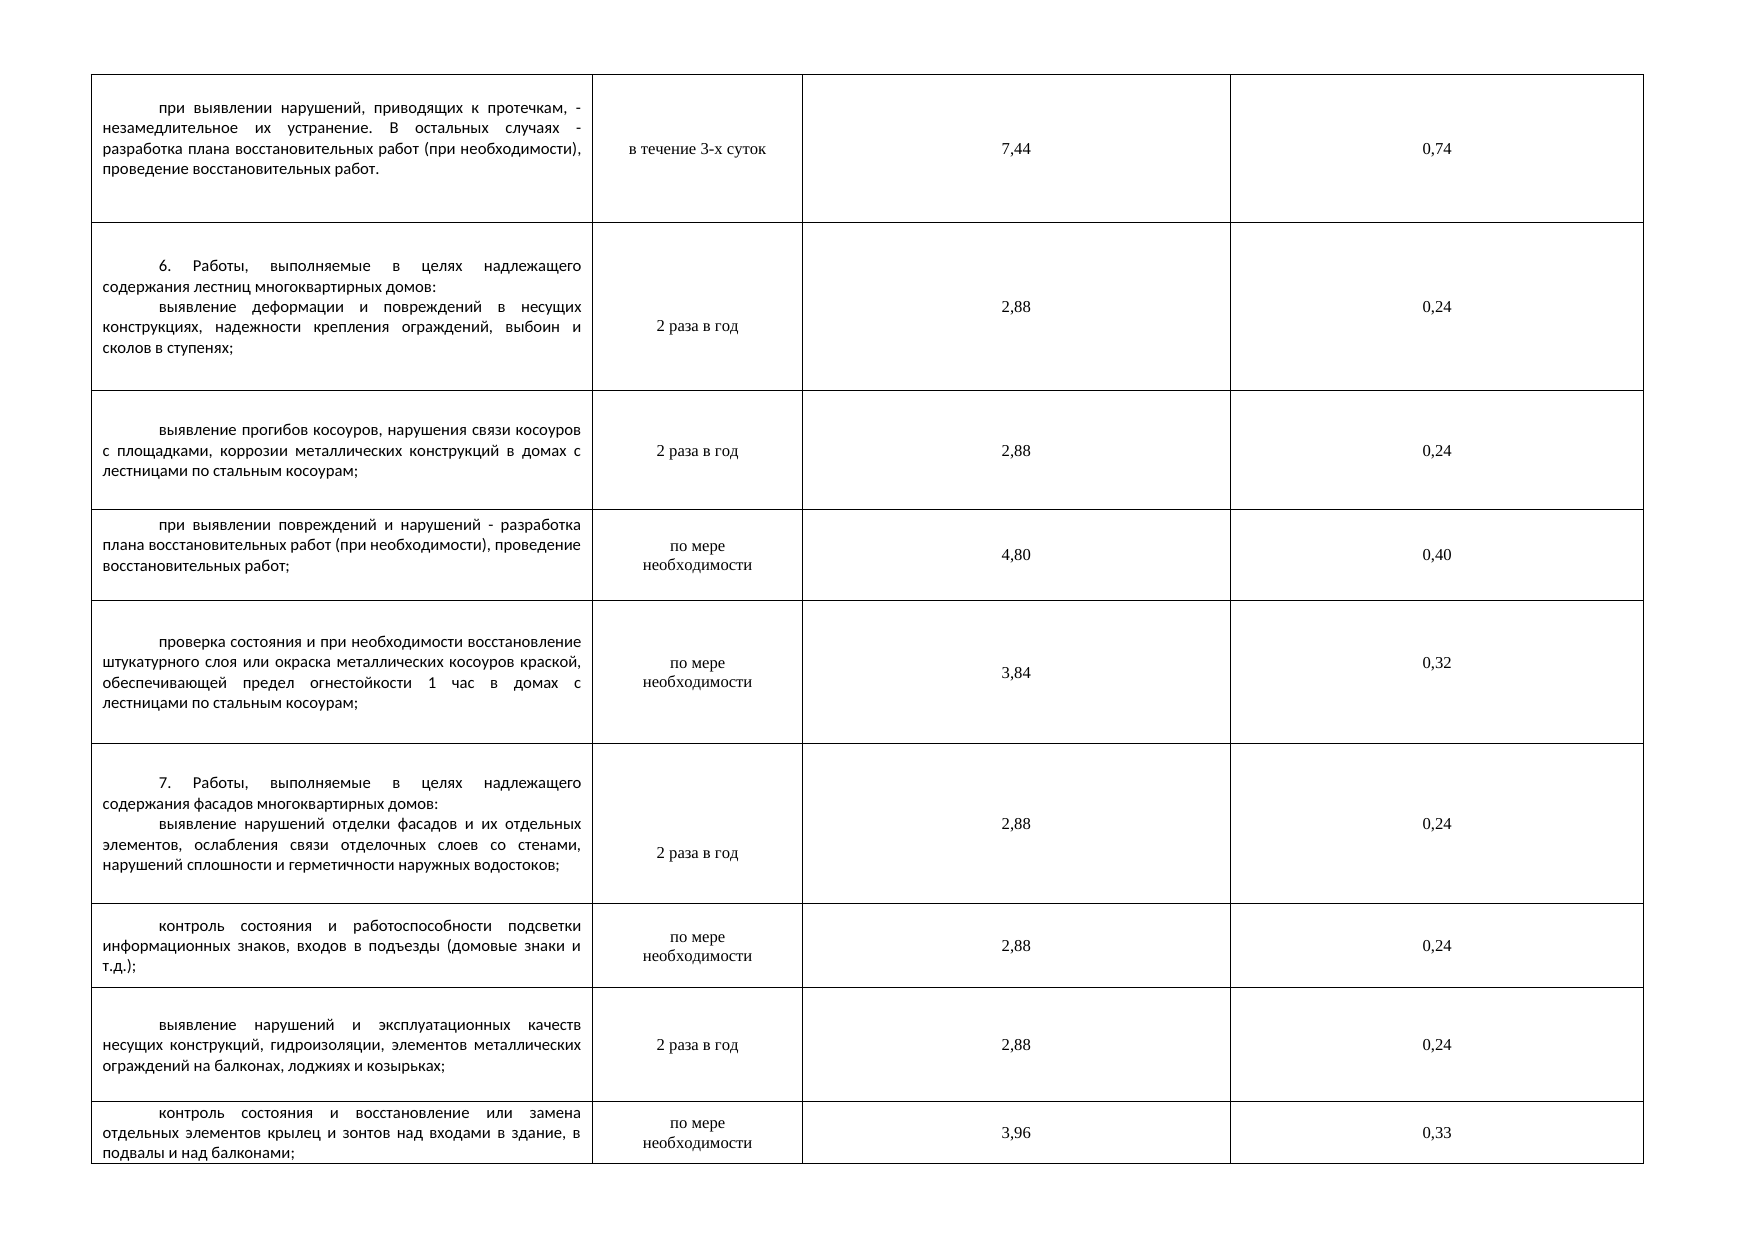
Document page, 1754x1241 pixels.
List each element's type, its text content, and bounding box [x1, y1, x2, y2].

table_cell 6. Работы, выполняемые в целях надлежащего содержания лестниц многоквартирных домов: выявление деформации и повреждений в несущих конструкциях, надежности крепления ограждений, выбоин и сколов в ступенях; [92, 223, 592, 390]
table_cell выявление прогибов косоуров, нарушения связи косоуров с площадками, коррозии металлических конструкций в домах с лестницами по стальным косоурам; [92, 391, 592, 509]
table_cell по мере необходимости [593, 510, 802, 599]
table_cell 0,24 [1231, 223, 1643, 390]
table_cell в течение 3-х суток [593, 75, 802, 222]
table_cell выявление нарушений и эксплуатационных качеств несущих конструкций, гидроизоляции, элементов металлических ограждений на балконах, лоджиях и козырьках; [92, 988, 592, 1101]
table_cell при выявлении повреждений и нарушений - разработка плана восстановительных работ (при необходимости), проведение восстановительных работ; [92, 510, 592, 599]
table_cell 2,88 [803, 223, 1230, 390]
table_cell 0,32 [1231, 601, 1643, 743]
table_cell 3,84 [803, 601, 1230, 743]
table_cell 2,88 [803, 988, 1230, 1101]
table_cell 0,40 [1231, 510, 1643, 599]
table_cell 3,96 [803, 1102, 1230, 1163]
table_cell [593, 1102, 802, 1163]
table_cell проверка состояния и при необходимости восстановление штукатурного слоя или окраска металлических косоуров краской, обеспечивающей предел огнестойкости 1 час в домах с лестницами по стальным косоурам; [92, 601, 592, 743]
table_cell по мере необходимости [593, 601, 802, 743]
table_cell при выявлении нарушений, приводящих к протечкам, - незамедлительное их устранение. В остальных случаях - разработка плана восстановительных работ (при необходимости), проведение восстановительных работ. [92, 75, 592, 222]
table_cell контроль состояния и восстановление или замена отдельных элементов крылец и зонтов над входами в здание, в подвалы и над балконами; [92, 1102, 592, 1163]
table_cell 0,33 [1231, 1102, 1643, 1163]
table_cell 2 раза в год [593, 744, 802, 903]
table_cell 2 раза в год [593, 988, 802, 1101]
table_cell 2 раза в год [593, 391, 802, 509]
table_cell 2,88 [803, 744, 1230, 903]
table_cell 4,80 [803, 510, 1230, 599]
table_cell 0,24 [1231, 391, 1643, 509]
table_cell 2 раза в год [593, 223, 802, 390]
table_cell контроль состояния и работоспособности подсветки информационных знаков, входов в подъезды (домовые знаки и т.д.); [92, 904, 592, 987]
table_cell 0,74 [1231, 75, 1643, 222]
table_cell 2,88 [803, 904, 1230, 987]
table_cell 0,24 [1231, 744, 1643, 903]
table_cell 7,44 [803, 75, 1230, 222]
table_cell по мере необходимости [593, 904, 802, 987]
table_cell 2,88 [803, 391, 1230, 509]
table_cell 7. Работы, выполняемые в целях надлежащего содержания фасадов многоквартирных домов: выявление нарушений отделки фасадов и их отдельных элементов, ослабления связи отделочных слоев со стенами, нарушений сплошности и герметичности наружных водостоков; [92, 744, 592, 903]
table_cell 0,24 [1231, 904, 1643, 987]
table_cell 0,24 [1231, 988, 1643, 1101]
